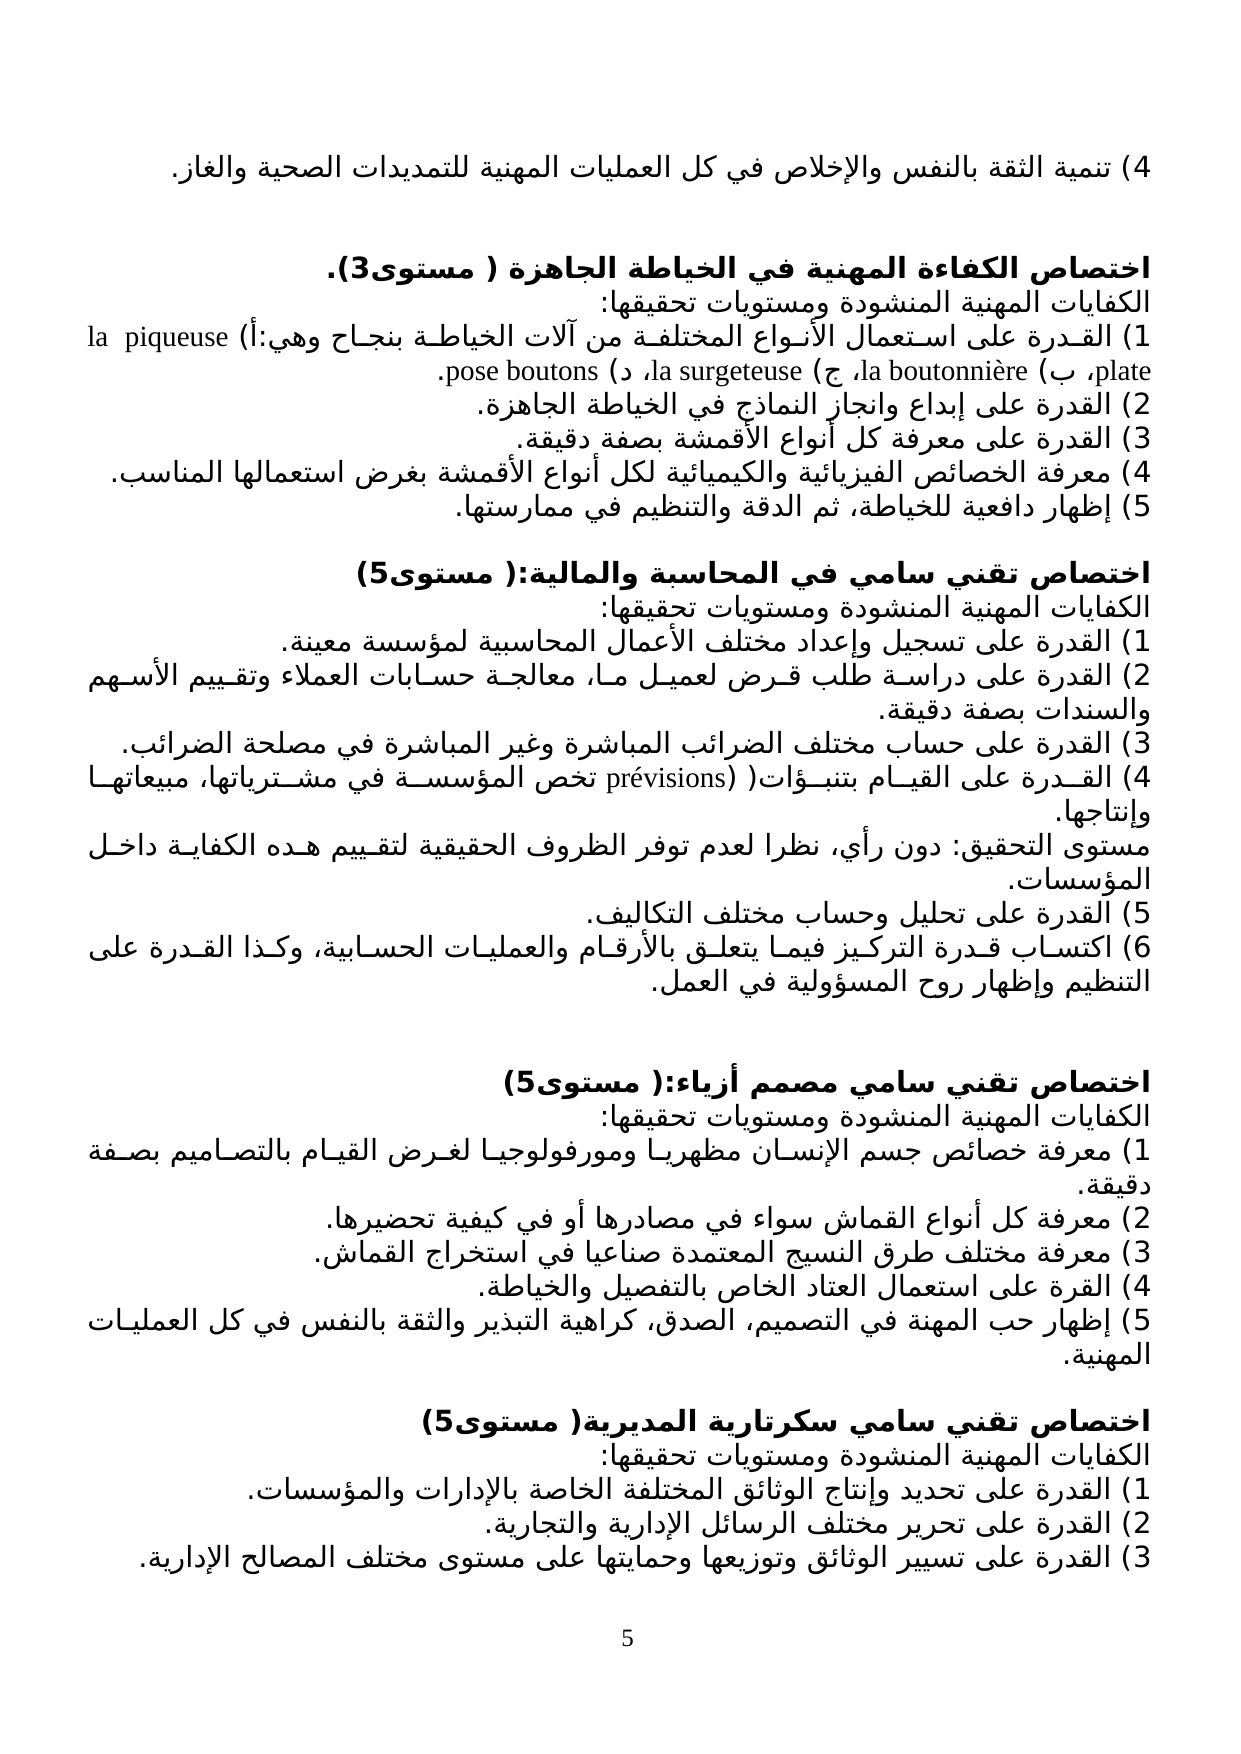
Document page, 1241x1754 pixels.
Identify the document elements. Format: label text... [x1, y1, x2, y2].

text 3) القدرة على تسيير الوثائق وتوزيعها وحمايتها على مستوى مختلف المصالح الإدارية. [87, 1540, 1152, 1574]
text 2) القدرة على إبداع وانجاز النماذج في الخياطة الجاهزة. [87, 387, 1152, 421]
text الكفايات المهنية المنشودة ومستويات تحقيقها: [87, 1438, 1152, 1472]
text 1) القدرة على تسجيل وإعداد مختلف الأعمال المحاسبية لمؤسسة معينة. [87, 624, 1152, 658]
text اختصاص تقني سامي سكرتارية المديرية( مستوى5) [87, 1404, 1152, 1438]
text اختصاص الكفاءة المهنية في الخياطة الجاهزة ( مستوى3). [87, 251, 1152, 285]
text 4) القرة على استعمال العتاد الخاص بالتفصيل والخياطة. [87, 1269, 1152, 1303]
text 3) القدرة على معرفة كل أنواع الأقمشة بصفة دقيقة. [87, 421, 1152, 455]
text 2) القدرة على دراسة طلب قرض لعميل ما، معالجة حسابات العملاء وتقييم الأسهم والسندات بصفة دقيقة. [87, 658, 1152, 726]
text 4) القدرة على القيام بتنبؤات( (prévisions تخص المؤسسة في مشترياتها، مبيعاتها وإنتاجها. [87, 760, 1152, 828]
text 1) القدرة على تحديد وإنتاج الوثائق المختلفة الخاصة بالإدارات والمؤسسات. [87, 1472, 1152, 1506]
text 5) القدرة على تحليل وحساب مختلف التكاليف. [87, 896, 1152, 930]
text 3) معرفة مختلف طرق النسيج المعتمدة صناعيا في استخراج القماش. [87, 1235, 1152, 1269]
text الكفايات المهنية المنشودة ومستويات تحقيقها: [87, 285, 1152, 319]
text اختصاص تقني سامي في المحاسبة والمالية:( مستوى5) [87, 557, 1152, 591]
text 5) إظهار حب المهنة في التصميم، الصدق، كراهية التبذير والثقة بالنفس في كل العمليات المهنية. [87, 1303, 1152, 1371]
text 2) معرفة كل أنواع القماش سواء في مصادرها أو في كيفية تحضيرها. [87, 1201, 1152, 1235]
text 2) القدرة على تحرير مختلف الرسائل الإدارية والتجارية. [87, 1506, 1152, 1540]
text مستوى التحقيق: دون رأي، نظرا لعدم توفر الظروف الحقيقية لتقييم هده الكفاية داخل المؤسسات. [87, 828, 1152, 896]
text الكفايات المهنية المنشودة ومستويات تحقيقها: [87, 1099, 1152, 1133]
text 4) تنمية الثقة بالنفس والإخلاص في كل العمليات المهنية للتمديدات الصحية والغاز. [87, 150, 1152, 184]
text 4) معرفة الخصائص الفيزيائية والكيميائية لكل أنواع الأقمشة بغرض استعمالها المناسب. [87, 455, 1152, 489]
text 1) معرفة خصائص جسم الإنسان مظهريا ومورفولوجيا لغرض القيام بالتصاميم بصفة دقيقة. [87, 1133, 1152, 1201]
text 1) القدرة على استعمال الأنواع المختلفة من آلات الخياطة بنجاح وهي:أ) la piqueuse plate، ب) la boutonnière، ج) la surgeteuse، د) pose boutons. [87, 319, 1152, 387]
text اختصاص تقني سامي مصمم أزياء:( مستوى5) [87, 1065, 1152, 1099]
text 6) اكتساب قدرة التركيز فيما يتعلق بالأرقام والعمليات الحسابية، وكذا القدرة على التنظيم وإظهار روح المسؤولية في العمل. [87, 930, 1152, 998]
text الكفايات المهنية المنشودة ومستويات تحقيقها: [87, 591, 1152, 624]
text 5) إظهار دافعية للخياطة، ثم الدقة والتنظيم في ممارستها. [87, 489, 1152, 523]
text 3) القدرة على حساب مختلف الضرائب المباشرة وغير المباشرة في مصلحة الضرائب. [87, 726, 1152, 760]
